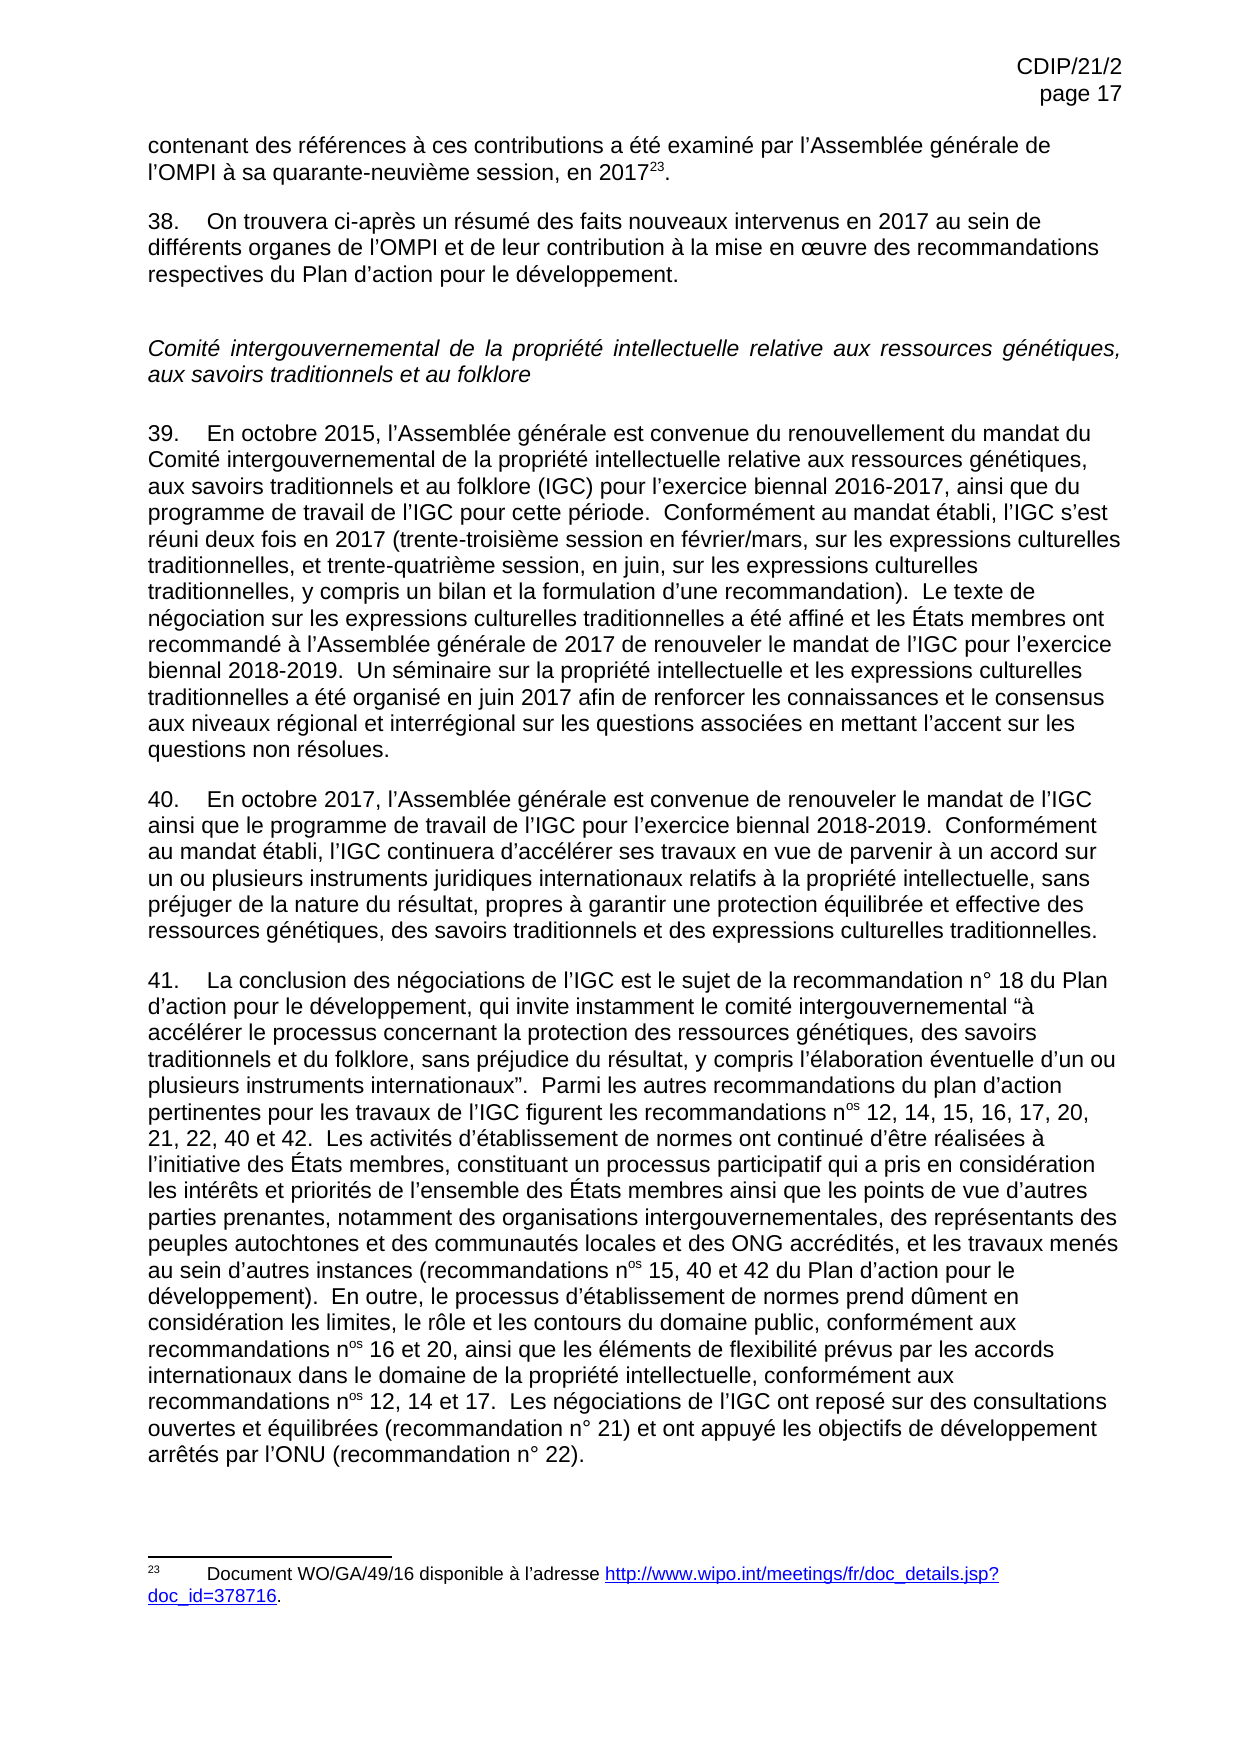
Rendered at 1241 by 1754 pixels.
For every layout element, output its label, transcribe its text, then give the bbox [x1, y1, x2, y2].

text La conclusion des négociations de l’IGC est le sujet de la recommandation n° 18 du Plan d’action pour le développement, qui invite instamment le comité intergouvernemental “à accélérer le processus concernant la protection des ressources génétiques, des savoirs traditionnels et du folklore, sans préjudice du résultat, y compris l’élaboration éventuelle d’un ou plusieurs instruments internationaux”. Parmi les autres recommandations du plan d’action pertinentes pour les travaux de l’IGC figurent les recommandations nos 12, 14, 15, 16, 17, 20, 21, 22, 40 et 42. Les activités d’établissement de normes ont continué d’être réalisées à l’initiative des États membres, constituant un processus participatif qui a pris en considération les intérêts et priorités de l’ensemble des États membres ainsi que les points de vue d’autres parties prenantes, notamment des organisations intergouvernementales, des représentants des peuples autochtones et des communautés locales et des ONG accrédités, et les travaux menés au sein d’autres instances (recommandations nos 15, 40 et 42 du Plan d’action pour le développement). En outre, le processus d’établissement de normes prend dûment en considération les limites, le rôle et les contours du domaine public, conformément aux recommandations nos 16 et 20, ainsi que les éléments de flexibilité prévus par les accords internationaux dans le domaine de la propriété intellectuelle, conformément aux recommandations nos 12, 14 et 17. Les négociations de l’IGC ont reposé sur des consultations ouvertes et équilibrées (recommandation n° 21) et ont appuyé les objectifs de développement arrêtés par l’ONU (recommandation n° 22). [148, 967, 1122, 1467]
subtitle Comité intergouvernemental de la propriété intellectuelle relative aux ressources génétiques, aux savoirs traditionnels et au folklore [148, 335, 1122, 387]
text En octobre 2017, l’Assemblée générale est convenue de renouveler le mandat de l’IGC ainsi que le programme de travail de l’IGC pour l’exercice biennal 2018-2019. Conformément au mandat établi, l’IGC continuera d’accélérer ses travaux en vue de parvenir à un accord sur un ou plusieurs instruments juridiques internationaux relatifs à la propriété intellectuelle, sans préjuger de la nature du résultat, propres à garantir une protection équilibrée et effective des ressources génétiques, des savoirs traditionnels et des expressions culturelles traditionnelles. [148, 786, 1122, 944]
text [148, 132, 1122, 185]
text En octobre 2015, l’Assemblée générale est convenue du renouvellement du mandat du Comité intergouvernemental de la propriété intellectuelle relative aux ressources génétiques, aux savoirs traditionnels et au folklore (IGC) pour l’exercice biennal 2016-2017, ainsi que du programme de travail de l’IGC pour cette période. Conformément au mandat établi, l’IGC s’est réuni deux fois en 2017 (trente-troisième session en février/mars, sur les expressions culturelles traditionnelles, et trente-quatrième session, en juin, sur les expressions culturelles traditionnelles, y compris un bilan et la formulation d’une recommandation). Le texte de négociation sur les expressions culturelles traditionnelles a été affiné et les États membres ont recommandé à l’Assemblée générale de 2017 de renouveler le mandat de l’IGC pour l’exercice biennal 2018-2019. Un séminaire sur la propriété intellectuelle et les expressions culturelles traditionnelles a été organisé en juin 2017 afin de renforcer les connaissances et le consensus aux niveaux régional et interrégional sur les questions associées en mettant l’accent sur les questions non résolues. [148, 420, 1122, 763]
text On trouvera ci-après un résumé des faits nouveaux intervenus en 2017 au sein de différents organes de l’OMPI et de leur contribution à la mise en œuvre des recommandations respectives du Plan d’action pour le développement. [148, 208, 1122, 287]
